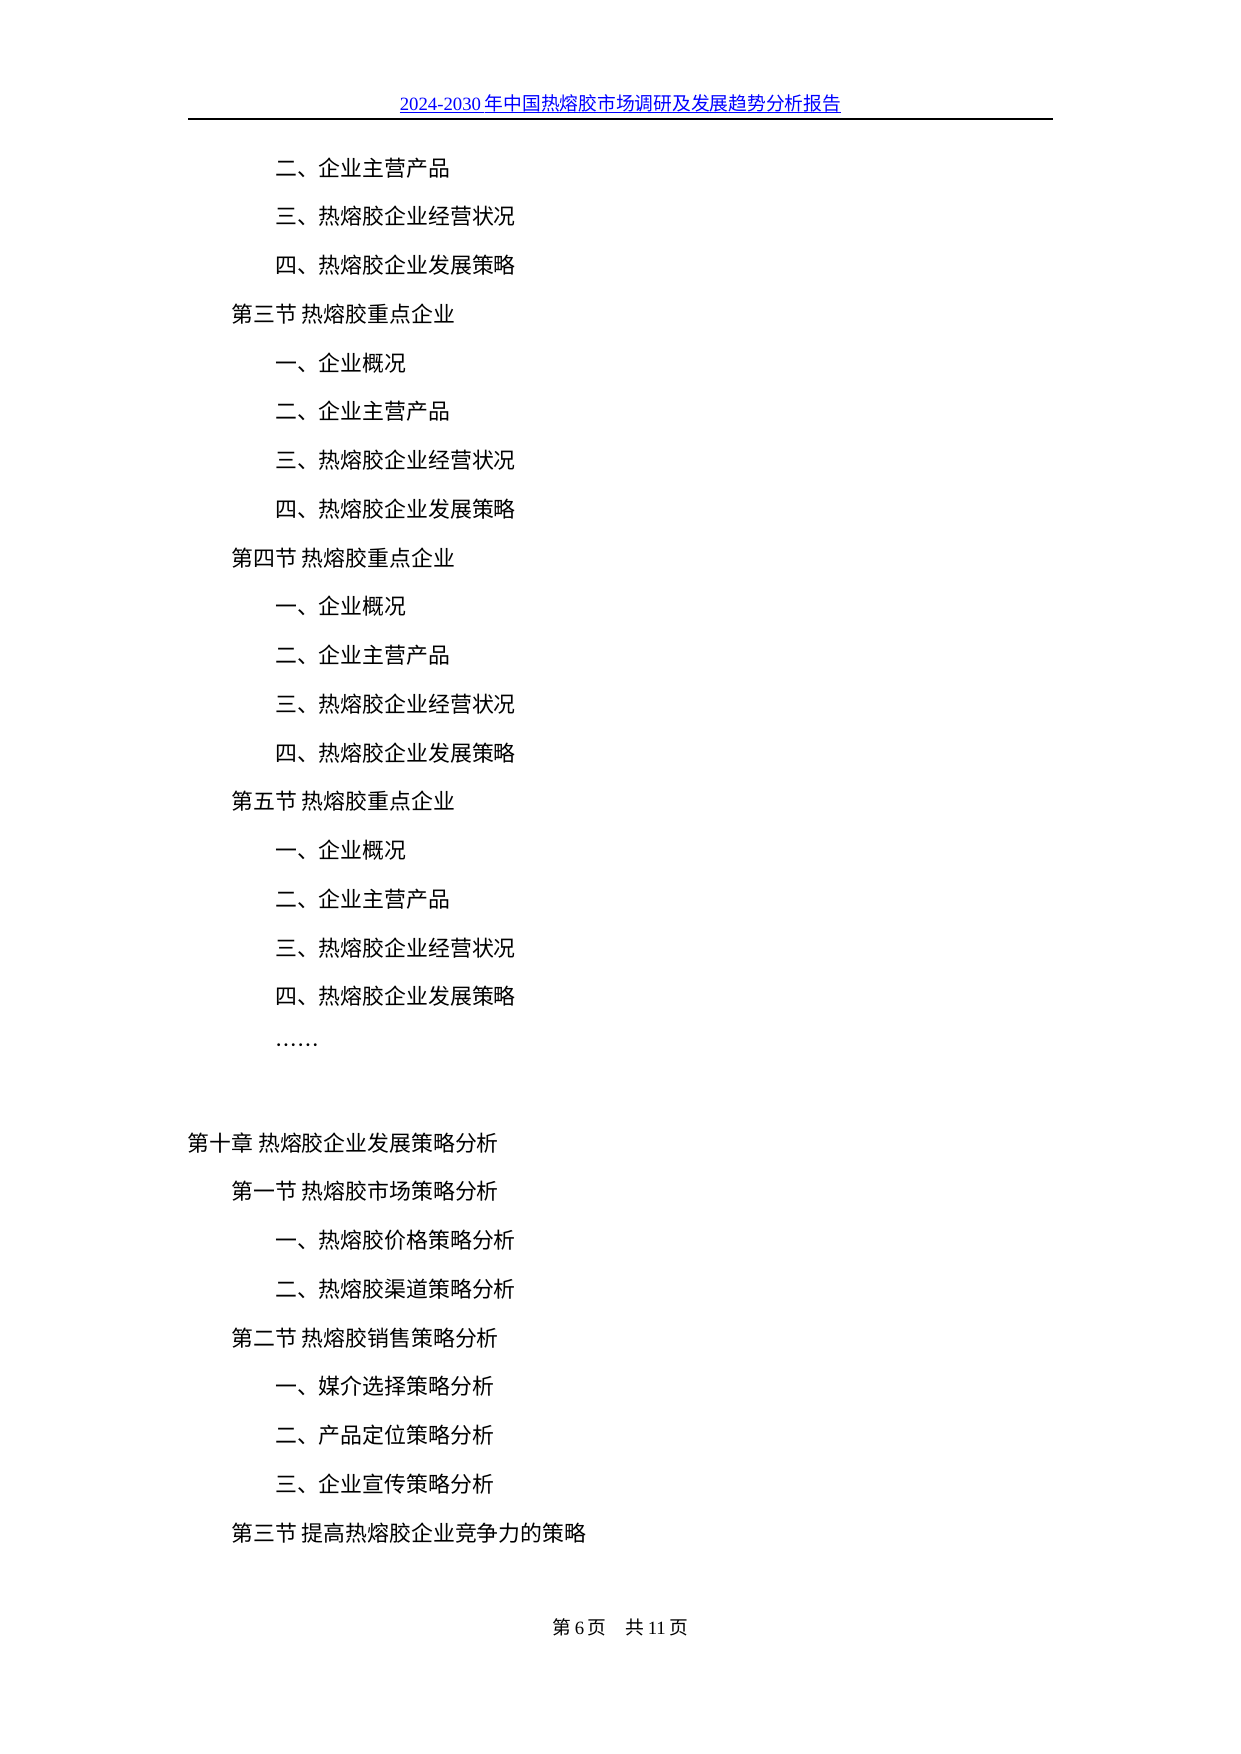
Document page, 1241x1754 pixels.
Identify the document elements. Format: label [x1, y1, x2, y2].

text [187, 150, 1053, 1548]
